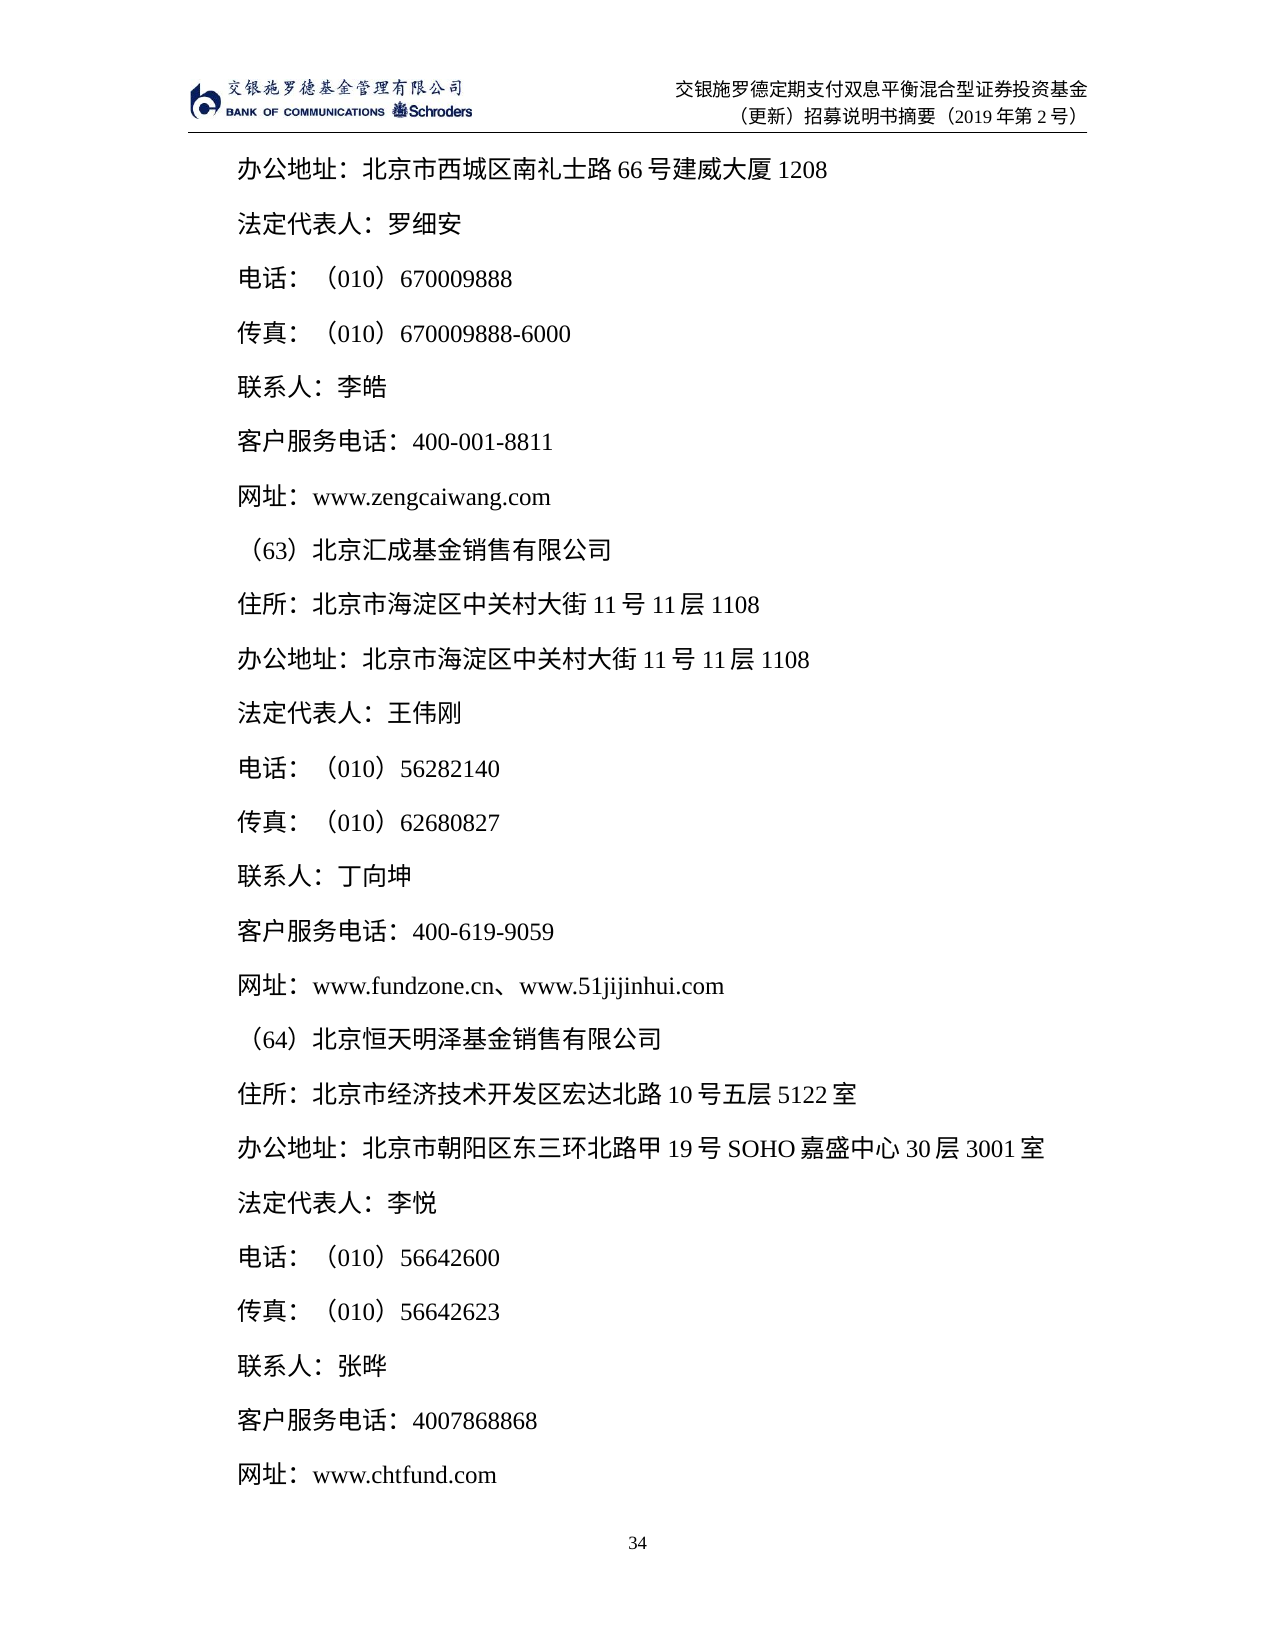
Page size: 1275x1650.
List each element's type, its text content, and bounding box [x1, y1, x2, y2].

text 办公地址：北京市朝阳区东三环北路甲19号SOHO嘉盛中心30层3001室 [187, 1129, 1087, 1165]
text 联系人：丁向坤 [187, 857, 1087, 893]
text 联系人：李皓 [187, 367, 1087, 404]
text 客户服务电话：4007868868 [187, 1401, 1087, 1437]
text 客户服务电话：400-001-8811 [187, 422, 1087, 458]
text 住所：北京市海淀区中关村大街11号11层1108 [187, 585, 1087, 621]
text 传真：（010）670009888-6000 [187, 313, 1087, 349]
text 网址：www.fundzone.cn、www.51jijinhui.com [187, 966, 1087, 1002]
text （64）北京恒天明泽基金销售有限公司 [187, 1020, 1087, 1056]
text 网址：www.zengcaiwang.com [187, 476, 1087, 512]
text 电话：（010）56282140 [187, 748, 1087, 784]
picture [190, 79, 472, 119]
text 传真：（010）62680827 [187, 802, 1087, 839]
text 电话：（010）670009888 [187, 259, 1087, 295]
text 客户服务电话：400-619-9059 [187, 911, 1087, 947]
text 传真：（010）56642623 [187, 1292, 1087, 1328]
text 法定代表人：李悦 [187, 1183, 1087, 1219]
text 电话：（010）56642600 [187, 1237, 1087, 1274]
text （63）北京汇成基金销售有限公司 [187, 531, 1087, 567]
text 联系人：张晔 [187, 1346, 1087, 1382]
text 网址：www.chtfund.com [187, 1455, 1087, 1491]
text 办公地址：北京市海淀区中关村大街11号11层1108 [187, 639, 1087, 676]
text 法定代表人：王伟刚 [187, 694, 1087, 730]
text 法定代表人：罗细安 [187, 204, 1087, 241]
text 住所：北京市经济技术开发区宏达北路10号五层5122室 [187, 1074, 1087, 1111]
text 办公地址：北京市西城区南礼士路66号建威大厦1208 [187, 150, 1087, 186]
